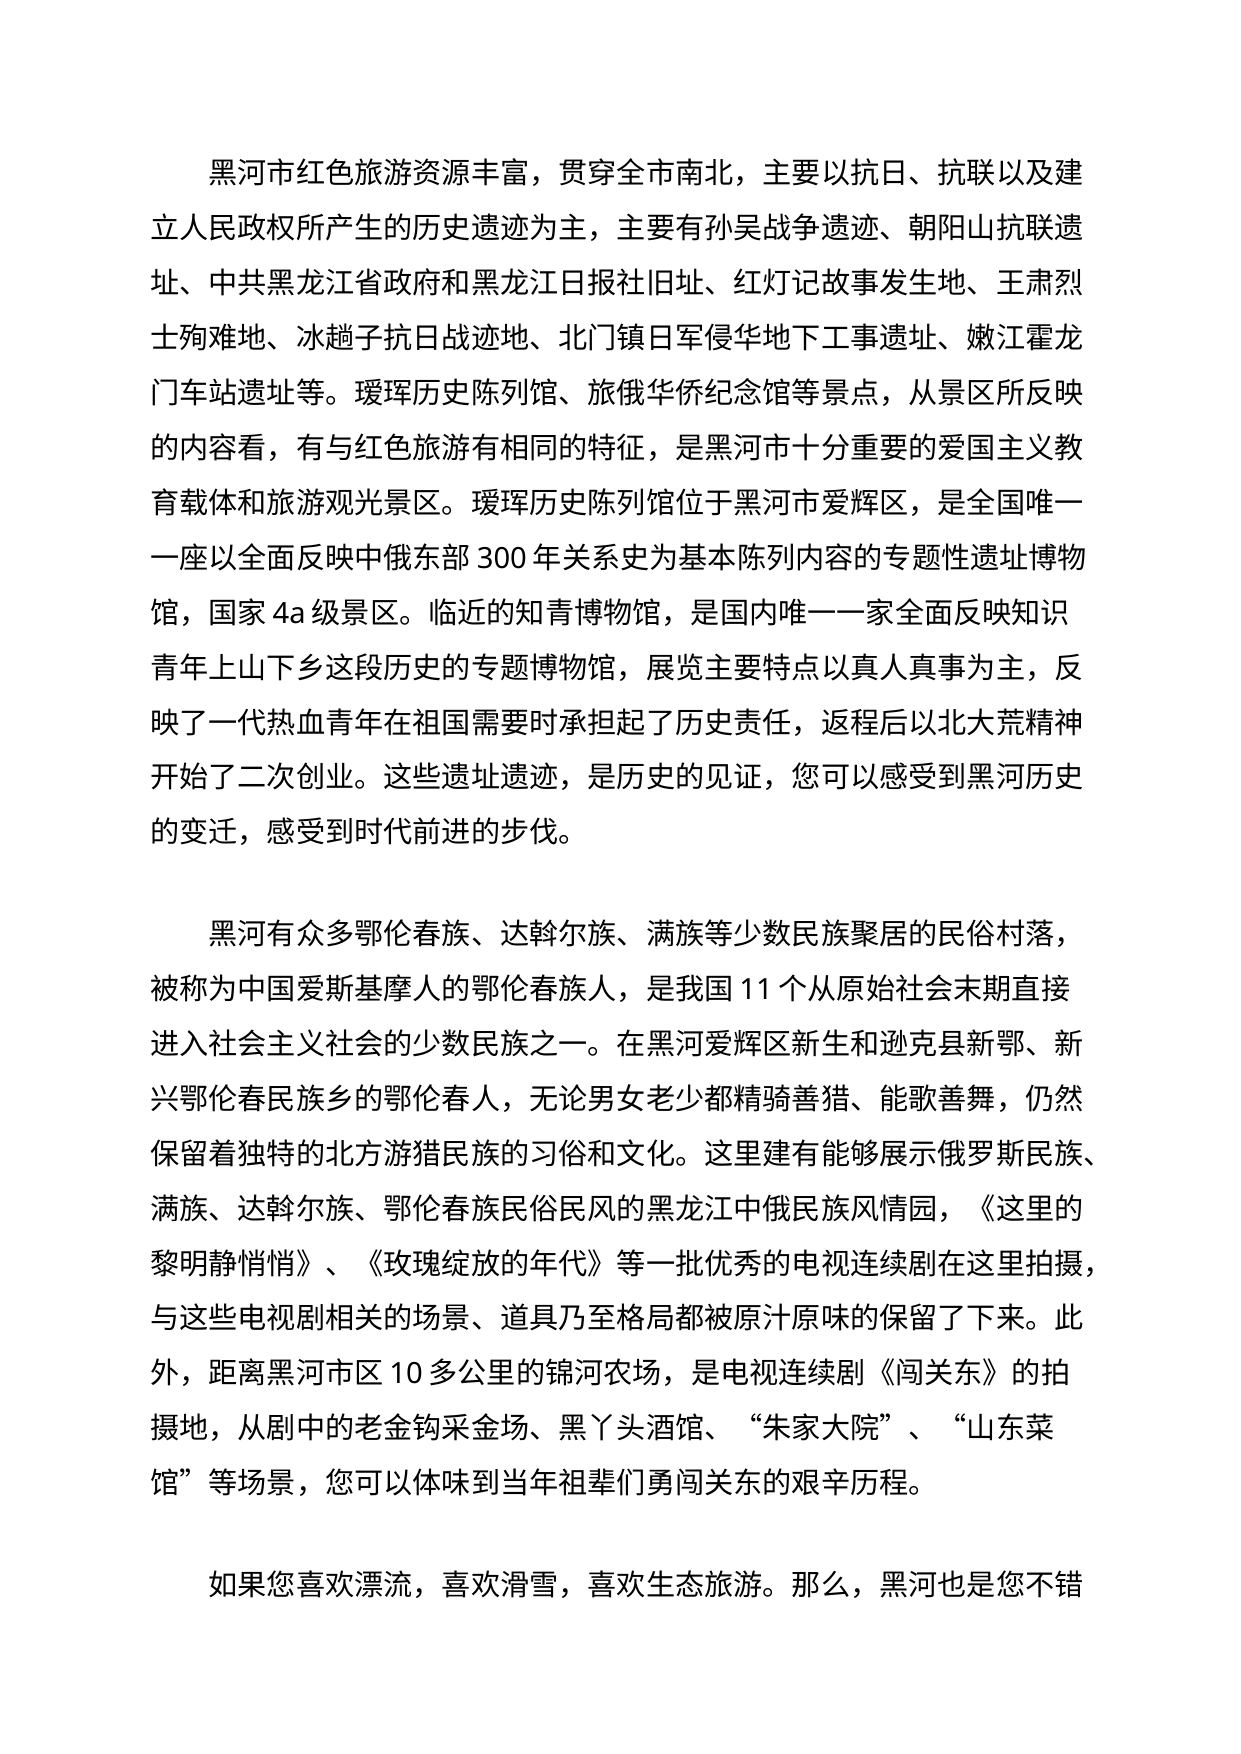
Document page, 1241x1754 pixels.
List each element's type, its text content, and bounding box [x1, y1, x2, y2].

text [150, 1562, 1090, 1604]
text 黑河市红色旅游资源丰富，贯穿全市南北，主要以抗日、抗联以及建立人民政权所产生的历史遗迹为主，主要有孙吴战争遗迹、朝阳山抗联遗址、中共黑龙江省政府和黑龙江日报社旧址、红灯记故事发生地、王肃烈士殉难地、冰趟子抗日战迹地、北门镇日军侵华地下工事遗址、嫩江霍龙门车站遗址等。瑷珲历史陈列馆、旅俄华侨纪念馆等景点，从景区所反映的内容看，有与红色旅游有相同的特征，是黑河市十分重要的爱国主义教育载体和旅游观光景区。瑷珲历史陈列馆位于黑河市爱辉区，是全国唯一一座以全面反映中俄东部300年关系史为基本陈列内容的专题性遗址博物馆，国家4a级景区。临近的知青博物馆，是国内唯一一家全面反映知识青年上山下乡这段历史的专题博物馆，展览主要特点以真人真事为主，反映了一代热血青年在祖国需要时承担起了历史责任，返程后以北大荒精神开始了二次创业。这些遗址遗迹，是历史的见证，您可以感受到黑河历史的变迁，感受到时代前进的步伐。 [150, 150, 1090, 851]
text 黑河有众多鄂伦春族、达斡尔族、满族等少数民族聚居的民俗村落，被称为中国爱斯基摩人的鄂伦春族人，是我国11个从原始社会末期直接进入社会主义社会的少数民族之一。在黑河爱辉区新生和逊克县新鄂、新兴鄂伦春民族乡的鄂伦春人，无论男女老少都精骑善猎、能歌善舞，仍然保留着独特的北方游猎民族的习俗和文化。这里建有能够展示俄罗斯民族、满族、达斡尔族、鄂伦春族民俗民风的黑龙江中俄民族风情园，《这里的黎明静悄悄》、《玫瑰绽放的年代》等一批优秀的电视连续剧在这里拍摄，与这些电视剧相关的场景、道具乃至格局都被原汁原味的保留了下来。此外，距离黑河市区10多公里的锦河农场，是电视连续剧《闯关东》的拍摄地，从剧中的老金钩采金场、黑丫头酒馆、“朱家大院”、“山东菜馆”等场景，您可以体味到当年祖辈们勇闯关东的艰辛历程。 [150, 911, 1090, 1502]
